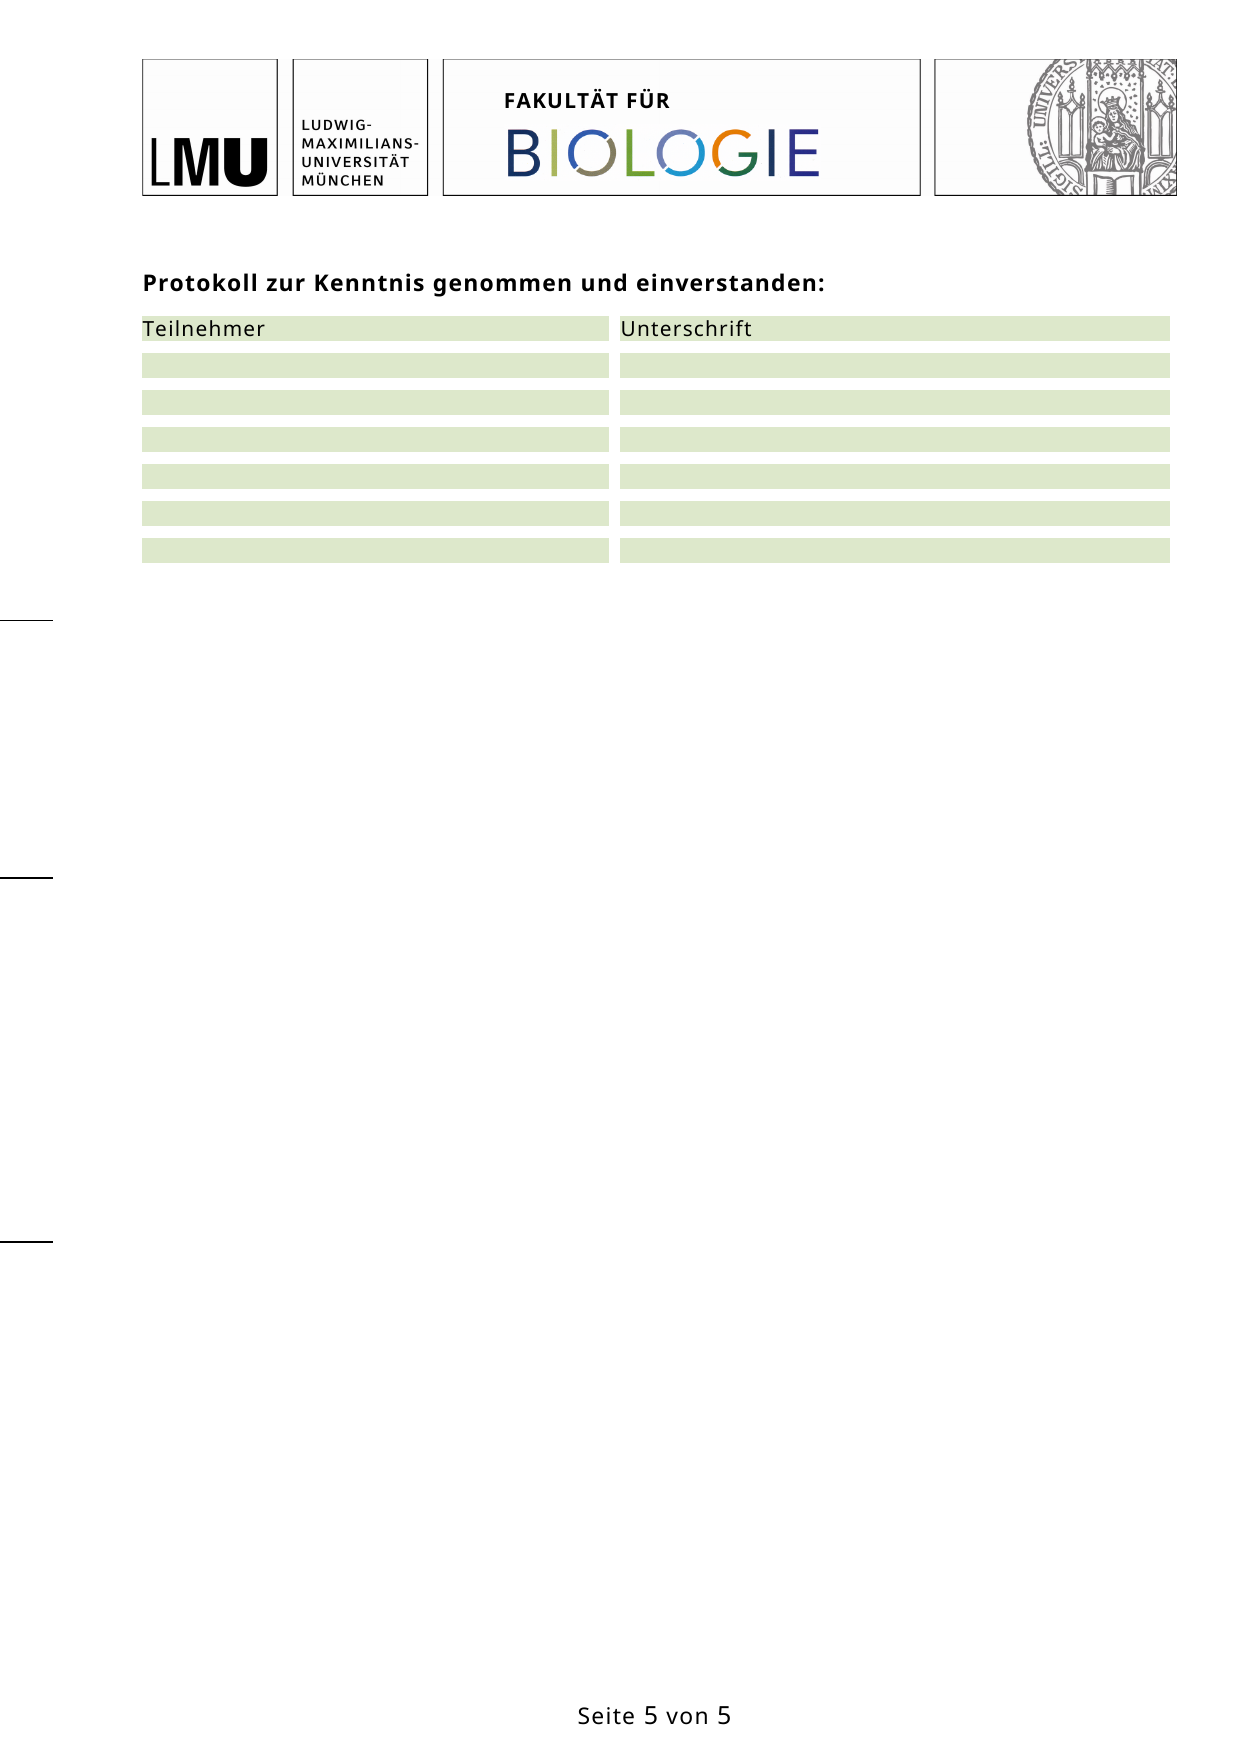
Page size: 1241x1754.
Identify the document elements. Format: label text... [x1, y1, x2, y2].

table_cell [616, 422, 1176, 458]
picture [142, 59, 1177, 196]
table_cell [137, 348, 615, 384]
table_cell [616, 385, 1176, 421]
table_cell [137, 459, 615, 495]
table_cell [616, 459, 1176, 495]
table_header Unterschrift [616, 311, 1176, 347]
text Protokoll zur Kenntnis genommen und einverstanden: [142, 266, 1166, 298]
table_cell [616, 348, 1176, 384]
table_cell [616, 496, 1176, 532]
table_cell [137, 496, 615, 532]
table_cell [137, 422, 615, 458]
table_cell [137, 385, 615, 421]
table_cell [137, 533, 615, 569]
table_header Teilnehmer [137, 311, 615, 347]
table_cell [616, 533, 1176, 569]
